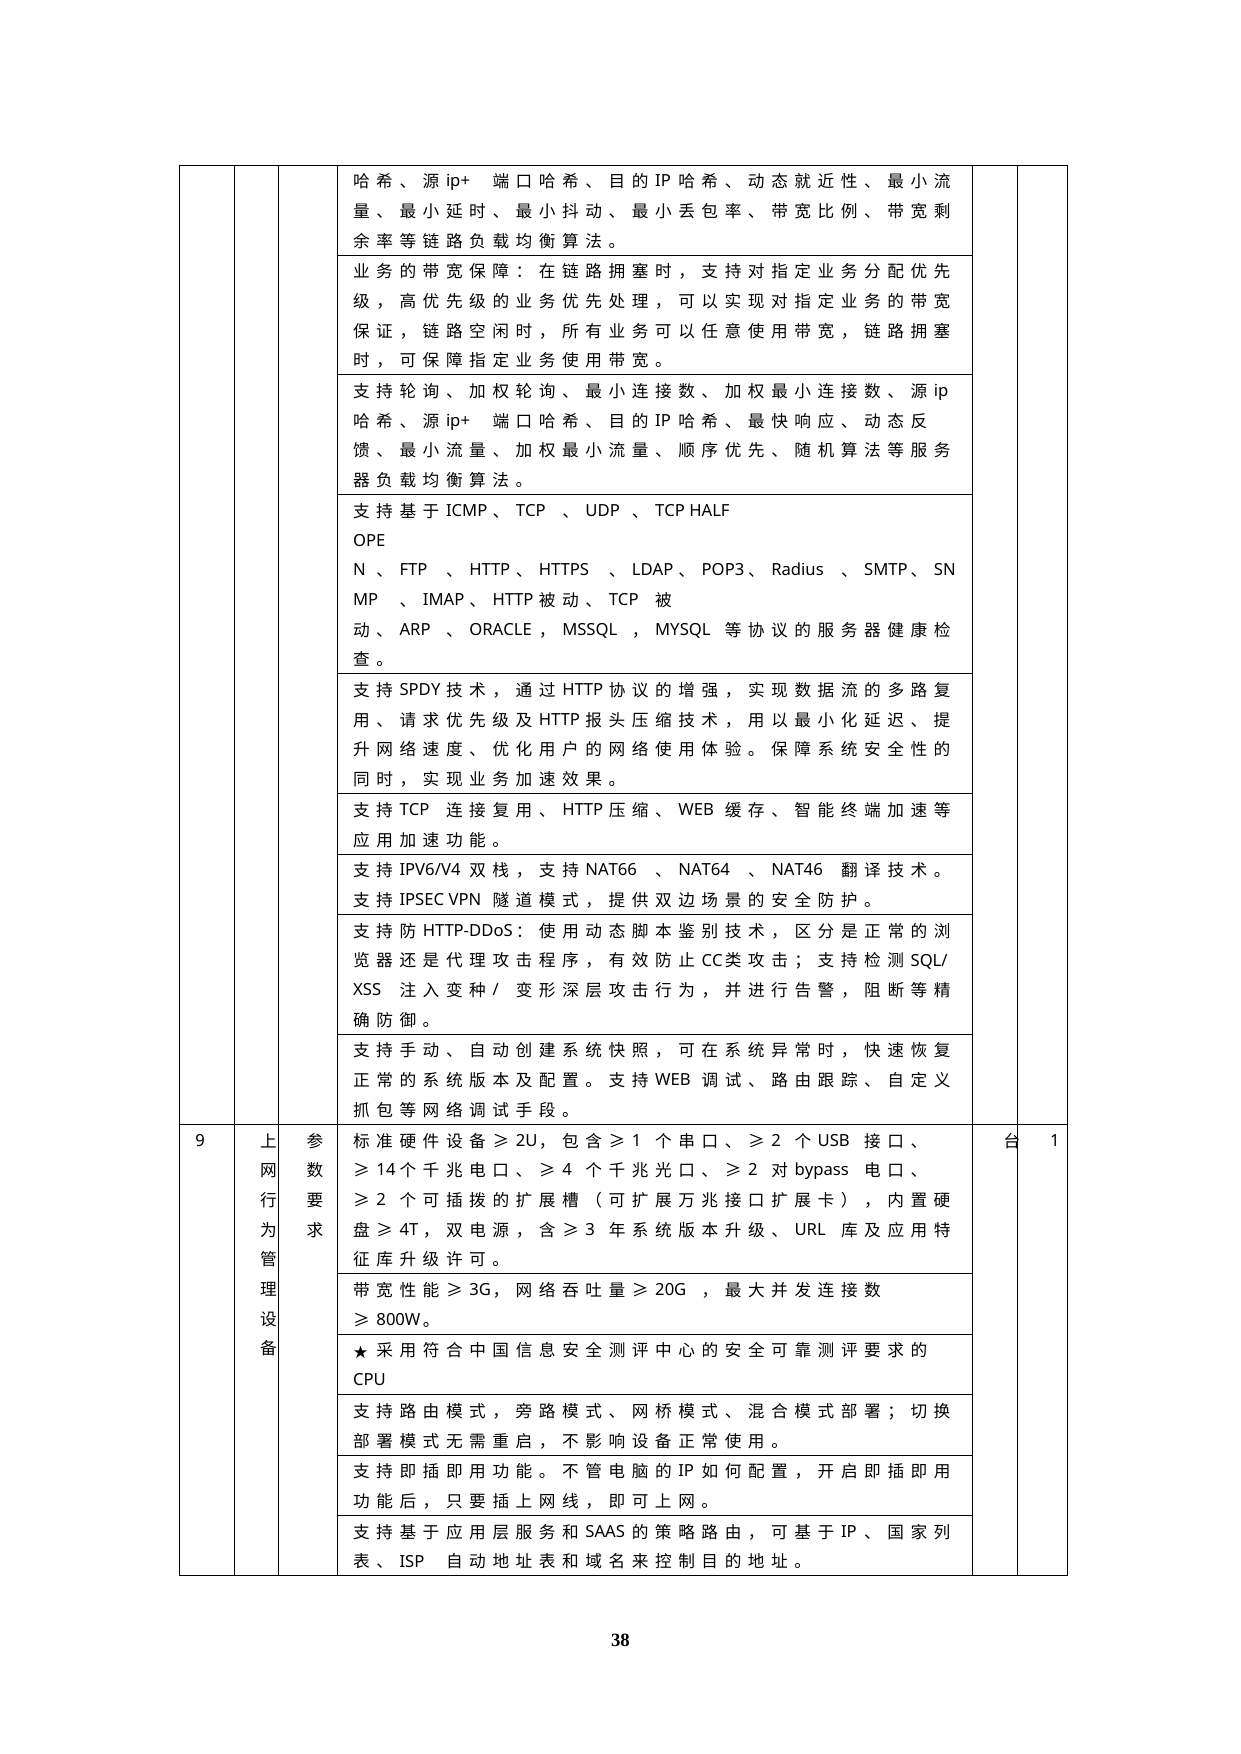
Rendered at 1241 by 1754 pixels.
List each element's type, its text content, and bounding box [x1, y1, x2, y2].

table_cell 支持路由模式，旁路模式、网桥模式、混合模式部署；切换部署模式无需重启，不影响设备正常使用。 [338, 1395, 972, 1454]
table_cell ★采用符合中国信息安全测评中心的安全可靠测评要求的CPU [338, 1335, 972, 1394]
table_cell 支持即插即用功能。不管电脑的IP如何配置，开启即插即用功能后，只要插上网线，即可上网。 [338, 1456, 972, 1515]
table_cell 支持轮询、加权轮询、最小连接数、加权最小连接数、源ip哈希、源ip+端口哈希、目的IP哈希、最快响应、动态反馈、最小流量、加权最小流量、顺序优先、随机算法等服务器负载均衡算法。 [338, 375, 972, 494]
table_cell 上网行为管理设备 [235, 1125, 278, 1575]
table_cell 支持手动、自动创建系统快照，可在系统异常时，快速恢复正常的系统版本及配置。支持WEB调试、路由跟踪、自定义抓包等网络调试手段。 [338, 1035, 972, 1124]
table_cell 带宽性能≥3G，网络吞吐量≥20G，最大并发连接数≥800W。 [338, 1274, 972, 1334]
table_cell 1 [1018, 1125, 1067, 1575]
table_cell 支持TCP连接复用、HTTP压缩、WEB缓存、智能终端加速等应用加速功能。 [338, 794, 972, 853]
table_cell 支持SPDY技术，通过HTTP协议的增强，实现数据流的多路复用、请求优先级及HTTP报头压缩技术，用以最小化延迟、提升网络速度、优化用户的网络使用体验。保障系统安全性的同时，实现业务加速效果。 [338, 674, 972, 793]
table_cell 业务的带宽保障：在链路拥塞时，支持对指定业务分配优先级，高优先级的业务优先处理，可以实现对指定业务的带宽保证，链路空闲时，所有业务可以任意使用带宽，链路拥塞时，可保障指定业务使用带宽。 [338, 256, 972, 374]
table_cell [338, 166, 972, 254]
table_cell 9 [180, 1125, 234, 1575]
table_cell 参数要求 [279, 1125, 337, 1575]
table_cell 支持防HTTP-DDoS：使用动态脚本鉴别技术，区分是正常的浏览器还是代理攻击程序，有效防止CC类攻击；支持检测SQL/XSS注入变种/变形深层攻击行为，并进行告警，阻断等精确防御。 [338, 915, 972, 1034]
table_cell 标准硬件设备≥2U，包含≥1个串口、≥2个USB接口、≥14个千兆电口、≥4个千兆光口、≥2对bypass电口、≥2个可插拨的扩展槽（可扩展万兆接口扩展卡），内置硬盘≥4T，双电源，含≥3年系统版本升级、URL库及应用特征库升级许可。 [338, 1125, 972, 1273]
table_cell 支持IPV6/V4双栈，支持NAT66、NAT64、NAT46翻译技术。支持IPSEC VPN隧道模式，提供双边场景的安全防护。 [338, 855, 972, 914]
table_cell 支持基于应用层服务和SAAS的策略路由，可基于IP、国家列表、ISP自动地址表和域名来控制目的地址。 [338, 1516, 972, 1575]
table_cell 台 [973, 1125, 1017, 1575]
table_cell 支持基于ICMP、TCP、UDP、TCP HALF OPEN、FTP、HTTP、HTTPS、LDAP、POP3、Radius、SMTP、SNMP、IMAP、HTTP被动、TCP被动、ARP、ORACLE，MSSQL，MYSQL等协议的服务器健康检查。 [338, 495, 972, 673]
